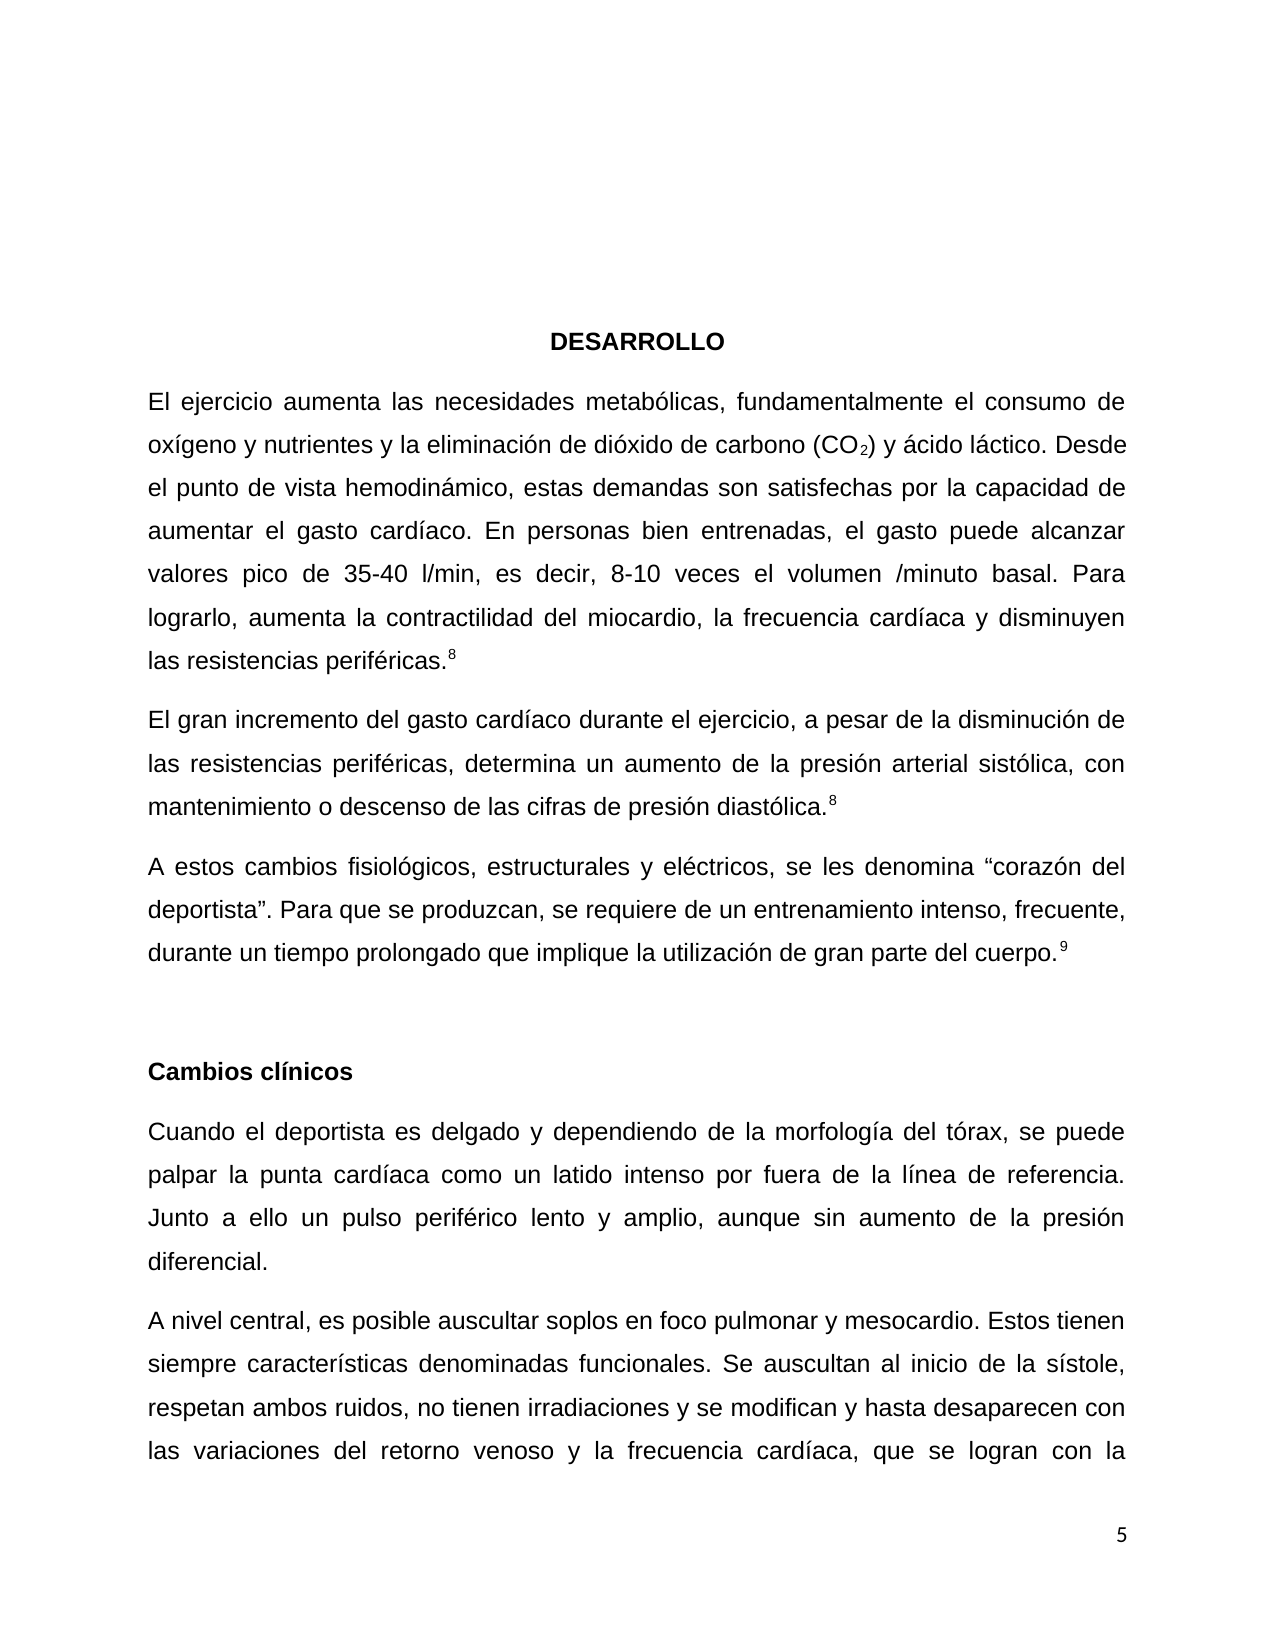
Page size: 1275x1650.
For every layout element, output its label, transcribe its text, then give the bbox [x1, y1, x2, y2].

text Cuando el deportista es delgado y dependiendo de la morfología del tórax, se puede palpar la punta cardíaca como un latido intenso por fuera de la línea de referencia. Junto a ello un pulso periférico lento y amplio, aunque sin aumento de la presión diferencial. [148, 1117, 1127, 1275]
text El gran incremento del gasto cardíaco durante el ejercicio, a pesar de la disminución de las resistencias periféricas, determina un aumento de la presión arterial sistólica, con mantenimiento o descenso de las cifras de presión diastólica.8 [148, 705, 1127, 820]
text Cambios clínicos [148, 1057, 1127, 1086]
text A estos cambios fisiológicos, estructurales y eléctricos, se les denomina “corazón del deportista”. Para que se produzcan, se requiere de un entrenamiento intenso, frecuente, durante un tiempo prolongado que implique la utilización de gran parte del cuerpo.9 [148, 851, 1127, 966]
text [148, 1306, 1127, 1464]
text El ejercicio aumenta las necesidades metabólicas, fundamentalmente el consumo de oxígeno y nutrientes y la eliminación de dióxido de carbono (CO2) y ácido láctico. Desde el punto de vista hemodinámico, estas demandas son satisfechas por la capacidad de aumentar el gasto cardíaco. En personas bien entrenadas, el gasto puede alcanzar valores pico de 35-40 l/min, es decir, 8-10 veces el volumen /minuto basal. Para lograrlo, aumenta la contractilidad del miocardio, la frecuencia cardíaca y disminuyen las resistencias periféricas.8 [148, 387, 1127, 674]
text DESARROLLO [148, 327, 1127, 356]
